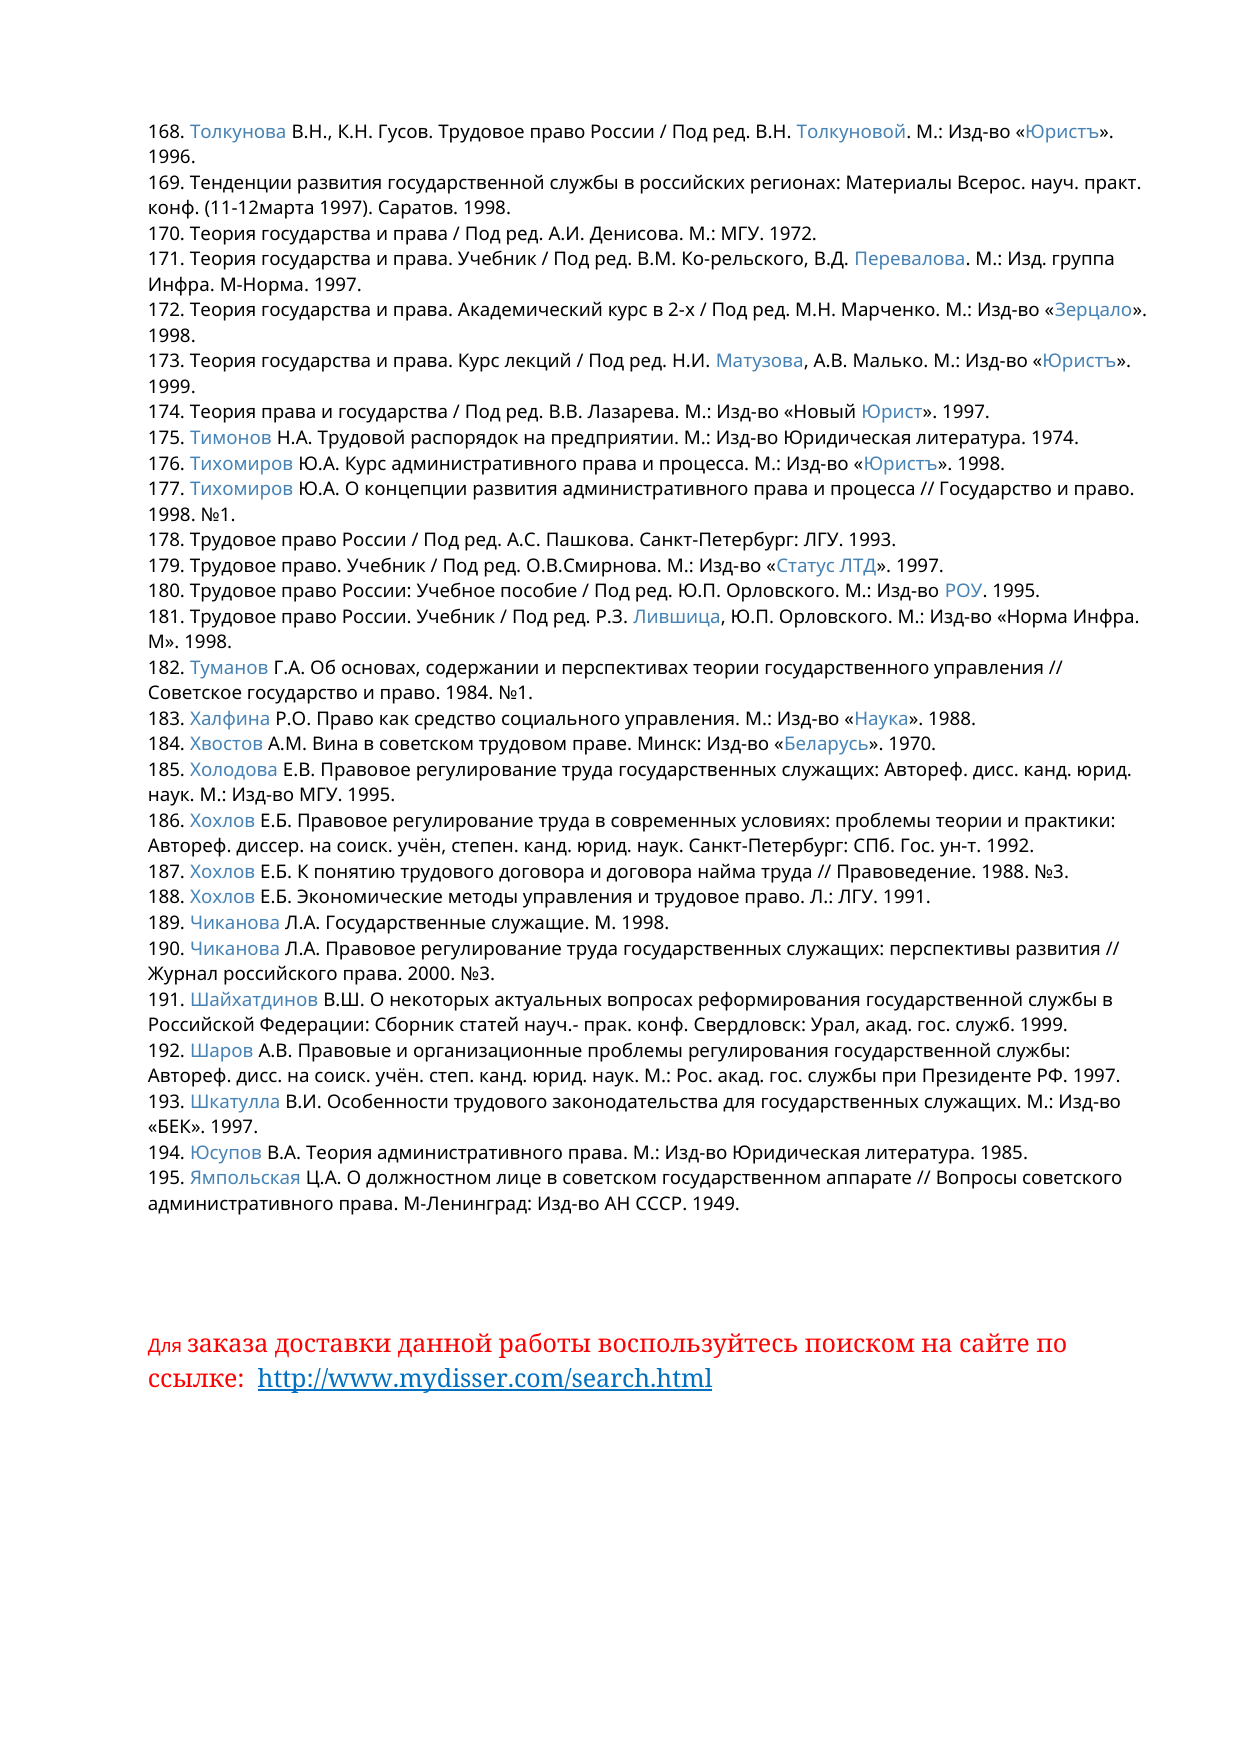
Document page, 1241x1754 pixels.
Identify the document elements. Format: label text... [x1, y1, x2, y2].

text Для заказа доставки данной работы воспользуйтесь поиском на сайте по ссылке: http://www.mydisser.com/search.html [148, 1326, 1152, 1394]
